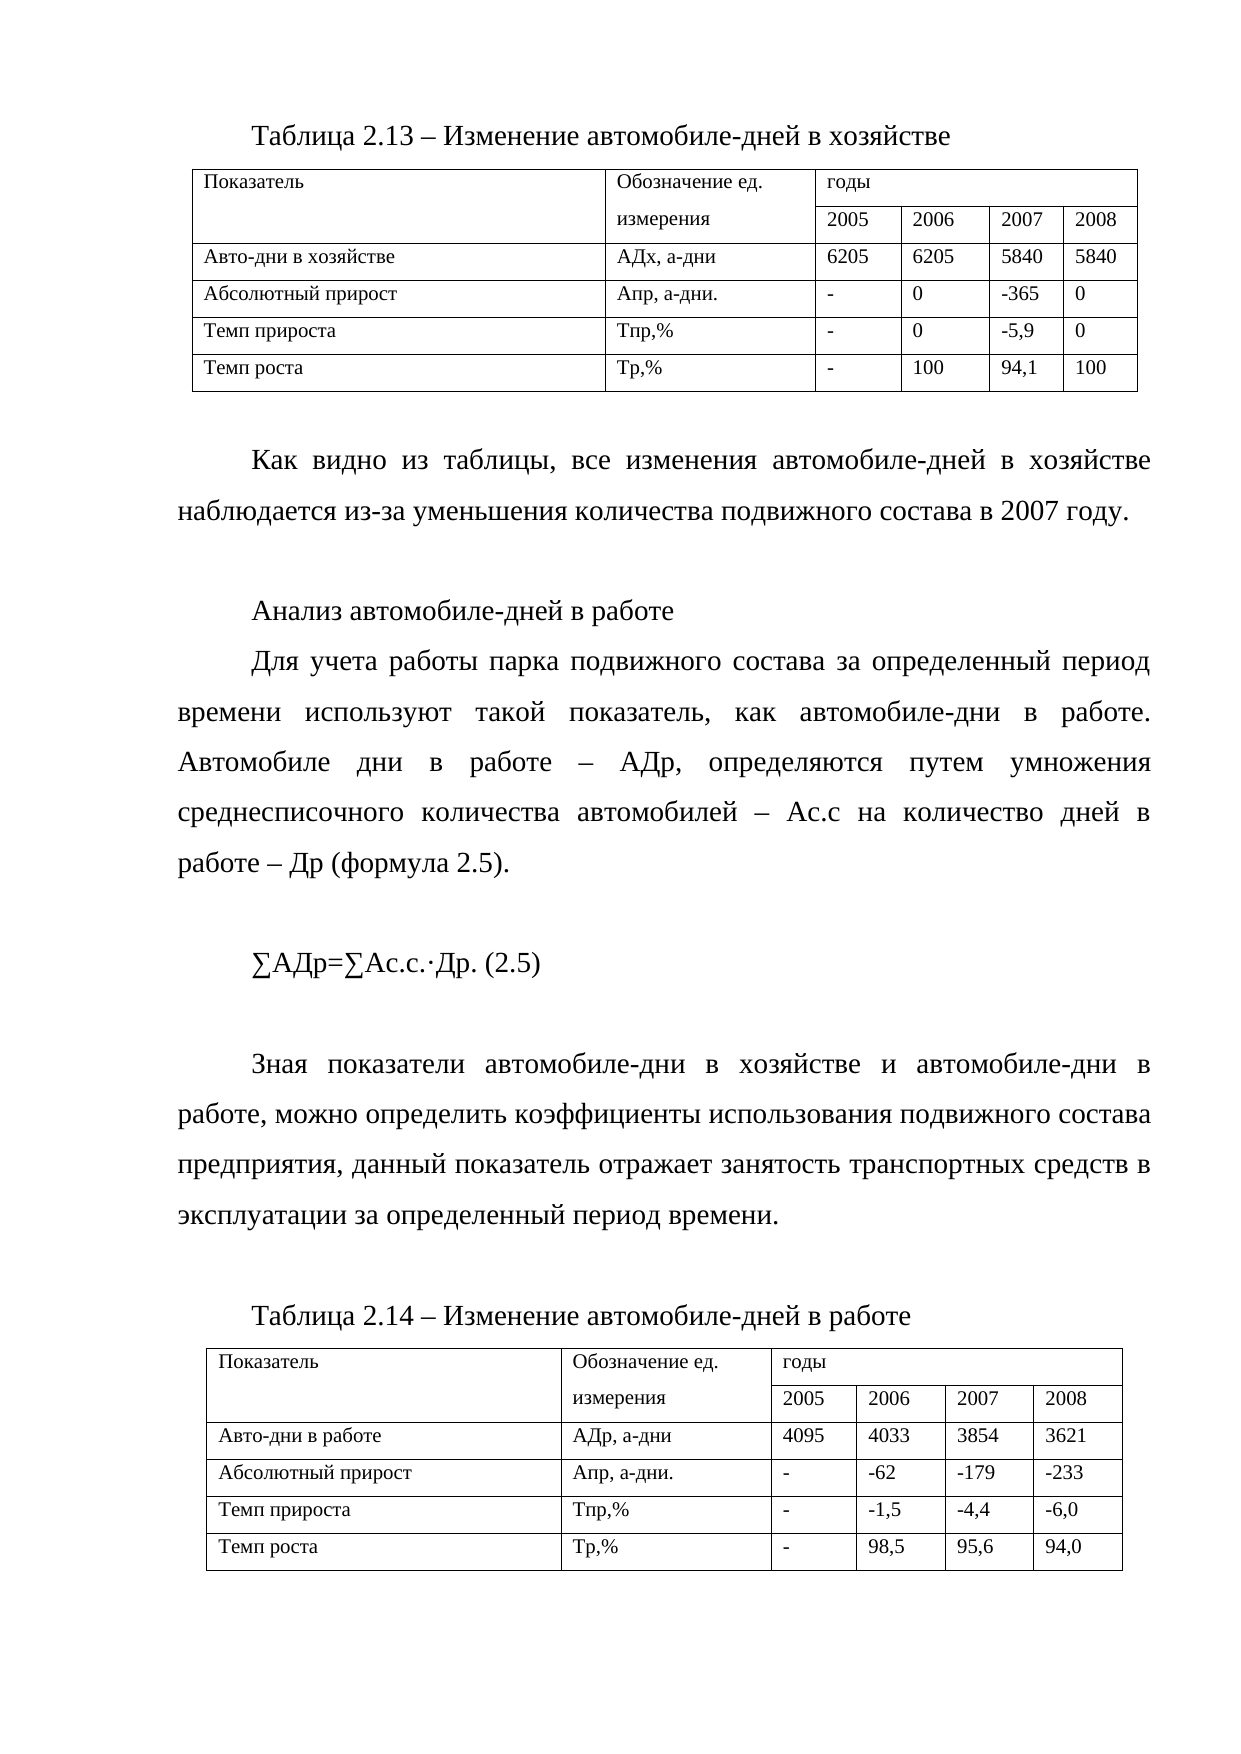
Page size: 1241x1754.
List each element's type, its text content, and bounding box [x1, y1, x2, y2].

table_cell 3854 [946, 1423, 1033, 1459]
table_cell Тр,% [562, 1534, 771, 1570]
table_cell 2008 [1064, 207, 1137, 243]
table_cell 0 [902, 318, 989, 354]
table_cell 2005 [772, 1386, 856, 1422]
table_cell -4,4 [946, 1497, 1033, 1533]
table_cell Темп прироста [207, 1497, 561, 1533]
table_cell -6,0 [1034, 1497, 1122, 1533]
table_cell Темп прироста [193, 318, 605, 354]
text Зная показатели автомобиле-дни в хозяйстве и автомобиле-дни в работе, можно определить коэффициенты использования подвижного состава предприятия, данный показатель отражает занятость транспортных средств в эксплуатации за определенный период времени. [177, 1046, 1152, 1231]
table_header Обозначение ед. измерения [606, 170, 815, 243]
table_cell 0 [1064, 318, 1137, 354]
table_cell Апр, а-дни. [606, 281, 815, 317]
table_cell Абсолютный прирост [193, 281, 605, 317]
table_cell 2005 [816, 207, 901, 243]
table_cell 2007 [946, 1386, 1033, 1422]
table_cell 100 [902, 355, 989, 391]
table_cell 2008 [1034, 1386, 1122, 1422]
table_cell -365 [990, 281, 1063, 317]
text Анализ автомобиле-дней в работе [177, 593, 1152, 627]
table_cell 6205 [902, 244, 989, 280]
table_header Показатель [193, 170, 605, 243]
table_cell 95,6 [946, 1534, 1033, 1570]
table_cell Тпр,% [562, 1497, 771, 1533]
table_cell 5840 [1064, 244, 1137, 280]
table_cell Апр, а-дни. [562, 1460, 771, 1496]
table_cell Тпр,% [606, 318, 815, 354]
table_header годы [772, 1349, 1122, 1385]
table_cell 6205 [816, 244, 901, 280]
table_cell - [772, 1497, 856, 1533]
table_cell 0 [902, 281, 989, 317]
table_cell АДх, а-дни [606, 244, 815, 280]
table_header Показатель [207, 1349, 561, 1422]
table_header годы [816, 170, 1137, 206]
table_cell 98,5 [857, 1534, 945, 1570]
table_cell Темп роста [207, 1534, 561, 1570]
table_cell Тр,% [606, 355, 815, 391]
table_cell 2006 [857, 1386, 945, 1422]
table_cell - [816, 355, 901, 391]
table_cell -179 [946, 1460, 1033, 1496]
table_cell - [772, 1534, 856, 1570]
table_cell 100 [1064, 355, 1137, 391]
table_cell 94,1 [990, 355, 1063, 391]
text Таблица 2.13 – Изменение автомобиле-дней в хозяйстве [177, 118, 1152, 152]
table_cell 5840 [990, 244, 1063, 280]
table_cell 94,0 [1034, 1534, 1122, 1570]
table_cell 2006 [902, 207, 989, 243]
text Для учета работы парка подвижного состава за определенный период времени используют такой показатель, как автомобиле-дни в работе. Автомобиле дни в работе – АДр, определяются путем умножения среднесписочного количества автомобилей – Ас.с на количество дней в работе – Др (формула 2.5). [177, 643, 1152, 878]
text ∑АДр=∑Ас.с.·Др. (2.5) [177, 945, 1152, 979]
table_cell -1,5 [857, 1497, 945, 1533]
table_cell 3621 [1034, 1423, 1122, 1459]
table_cell Темп роста [193, 355, 605, 391]
table_header Обозначение ед. измерения [562, 1349, 771, 1422]
table_cell - [772, 1460, 856, 1496]
table_cell Авто-дни в работе [207, 1423, 561, 1459]
table_cell АДр, а-дни [562, 1423, 771, 1459]
text Таблица 2.14 – Изменение автомобиле-дней в работе [177, 1298, 1152, 1331]
table_cell - [816, 281, 901, 317]
table_cell 2007 [990, 207, 1063, 243]
table_cell 4033 [857, 1423, 945, 1459]
table_cell Авто-дни в хозяйстве [193, 244, 605, 280]
text Как видно из таблицы, все изменения автомобиле-дней в хозяйстве наблюдается из-за уменьшения количества подвижного состава в 2007 году. [177, 442, 1152, 526]
table_cell -233 [1034, 1460, 1122, 1496]
table_cell 0 [1064, 281, 1137, 317]
table_cell -5,9 [990, 318, 1063, 354]
table_cell Абсолютный прирост [207, 1460, 561, 1496]
table_cell -62 [857, 1460, 945, 1496]
table_cell - [816, 318, 901, 354]
table_cell 4095 [772, 1423, 856, 1459]
